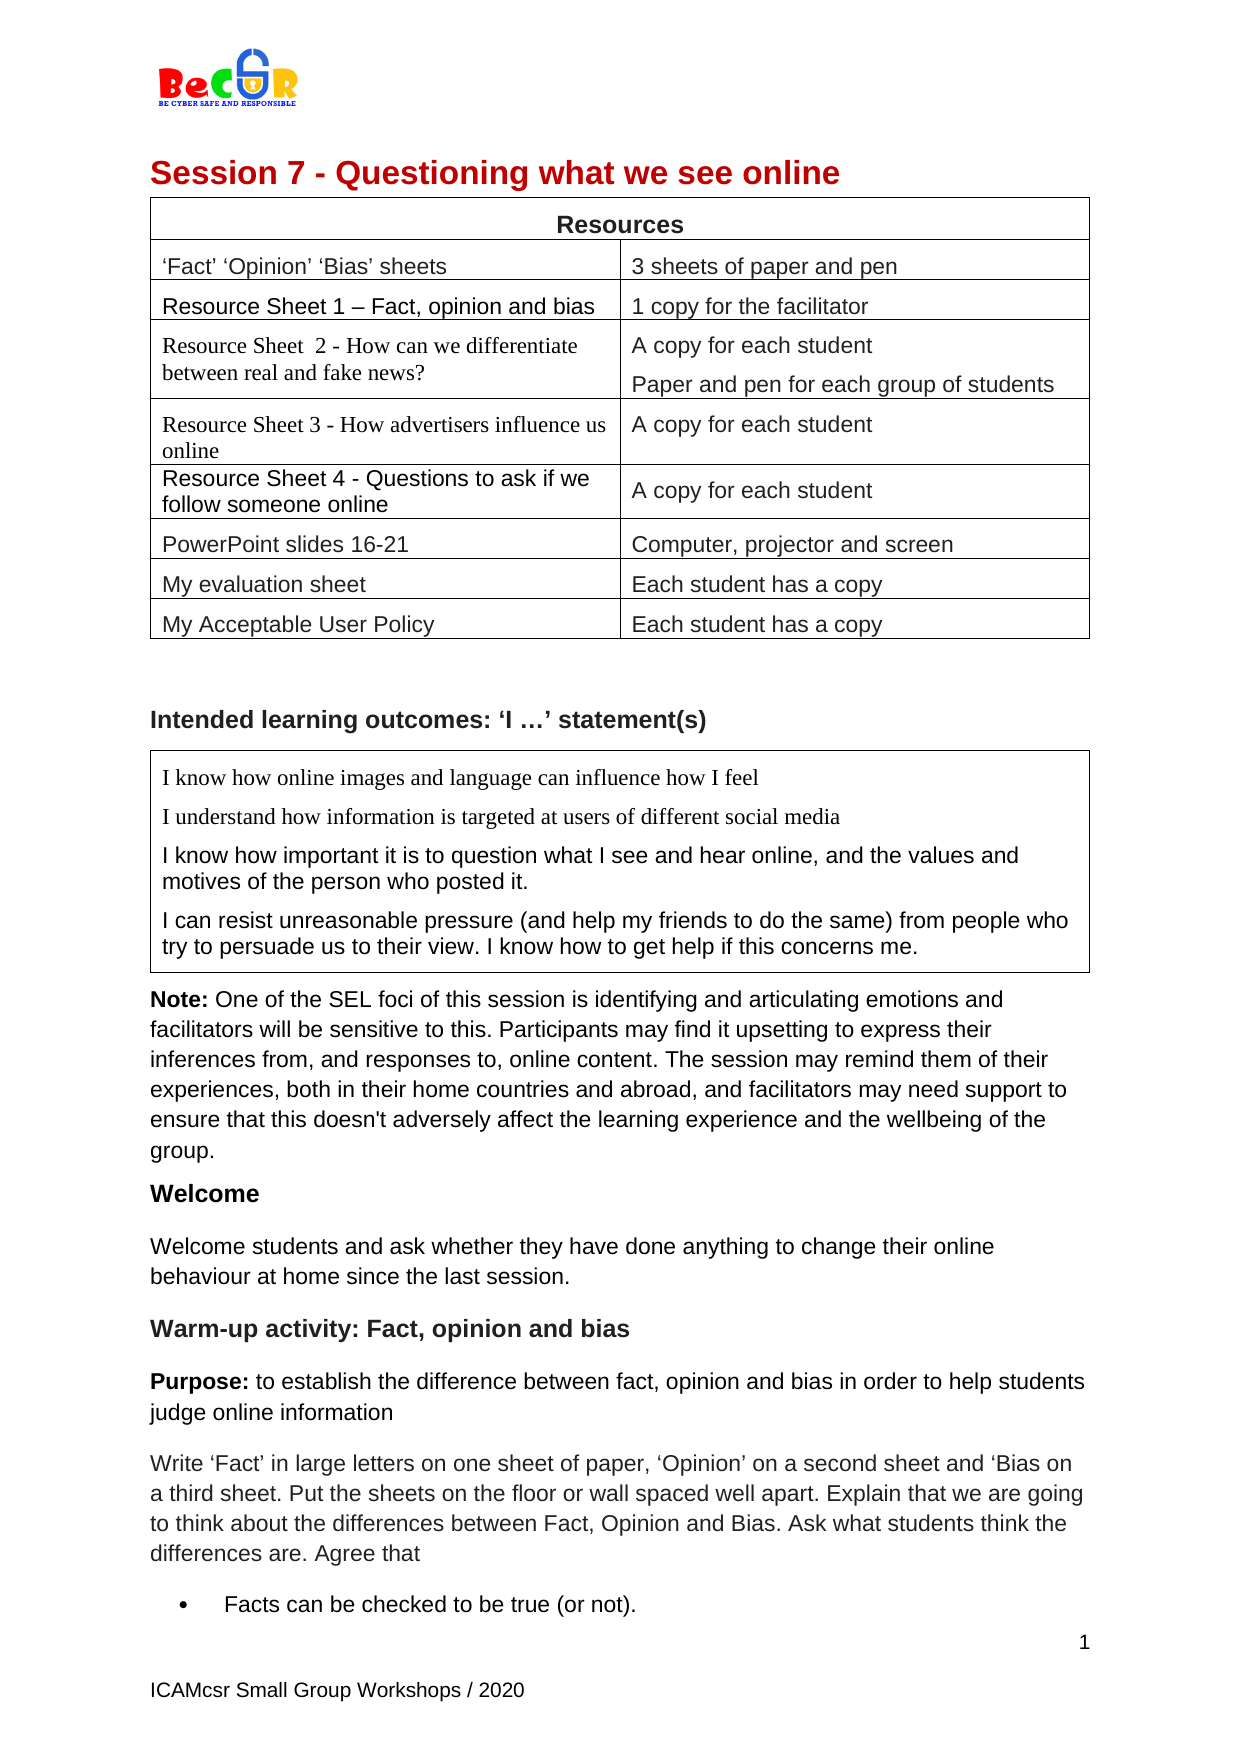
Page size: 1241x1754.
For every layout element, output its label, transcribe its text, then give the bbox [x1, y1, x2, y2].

list Facts can be checked to be true (or not). [179, 1591, 1090, 1617]
table_cell Resource Sheet 4 - Questions to ask if we follow someone online [151, 465, 620, 518]
table_cell Resource Sheet 2 - How can we differentiate between real and fake news? [151, 320, 620, 398]
table_cell Each student has a copy [621, 559, 1089, 597]
table_cell My Acceptable User Policy [151, 599, 620, 637]
table_cell Computer, projector and screen [621, 519, 1089, 558]
picture [150, 37, 306, 114]
table_cell My evaluation sheet [151, 559, 620, 597]
table_header Resources [151, 198, 1089, 239]
text Purpose: to establish the difference between fact, opinion and bias in order to help students judge online information [150, 1368, 1090, 1425]
table_cell Each student has a copy [621, 599, 1089, 637]
text Welcome students and ask whether they have done anything to change their online behaviour at home since the last session. [150, 1233, 1090, 1290]
table_cell Resource Sheet 3 - How advertisers influence us online [151, 399, 620, 464]
table_header I know how online images and language can influence how I feel I understand how information is targeted at users of different social media I know how important it is to question what I see and hear online, and the values and motives of the person who posted it. I can resist unreasonable pressure (and help my friends to do the same) from people who try to persuade us to their view. I know how to get help if this concerns me. [151, 751, 1089, 972]
table_cell A copy for each student [621, 399, 1089, 464]
text Note: One of the SEL foci of this session is identifying and articulating emotions and facilitators will be sensitive to this. Participants may find it upsetting to express their inferences from, and responses to, online content. The session may remind them of their experiences, both in their home countries and abroad, and facilitators may need support to ensure that this doesn't adversely affect the learning experience and the wellbeing of the group. [150, 986, 1090, 1163]
table_cell 3 sheets of paper and pen [621, 240, 1089, 279]
table_cell PowerPoint slides 16-21 [151, 519, 620, 558]
table_cell ‘Fact’ ‘Opinion’ ‘Bias’ sheets [151, 240, 620, 279]
text Intended learning outcomes: ‘I …’ statement(s) [150, 705, 1090, 733]
text Welcome [150, 1179, 1090, 1208]
table_cell 1 copy for the facilitator [621, 280, 1089, 319]
text Write ‘Fact’ in large letters on one sheet of paper, ‘Opinion’ on a second sheet and ‘Bias on a third sheet. Put the sheets on the floor or wall spaced well apart. Explain that we are going to think about the differences between Fact, Opinion and Bias. Ask what students think the differences are. Agree that [150, 1449, 1090, 1566]
subtitle Session 7 - Questioning what we see online [150, 153, 1090, 191]
table_cell A copy for each student [621, 465, 1089, 518]
text Warm-up activity: Fact, opinion and bias [150, 1314, 1090, 1343]
table_cell A copy for each student Paper and pen for each group of students [621, 320, 1089, 398]
table_cell Resource Sheet 1 – Fact, opinion and bias [151, 280, 620, 319]
